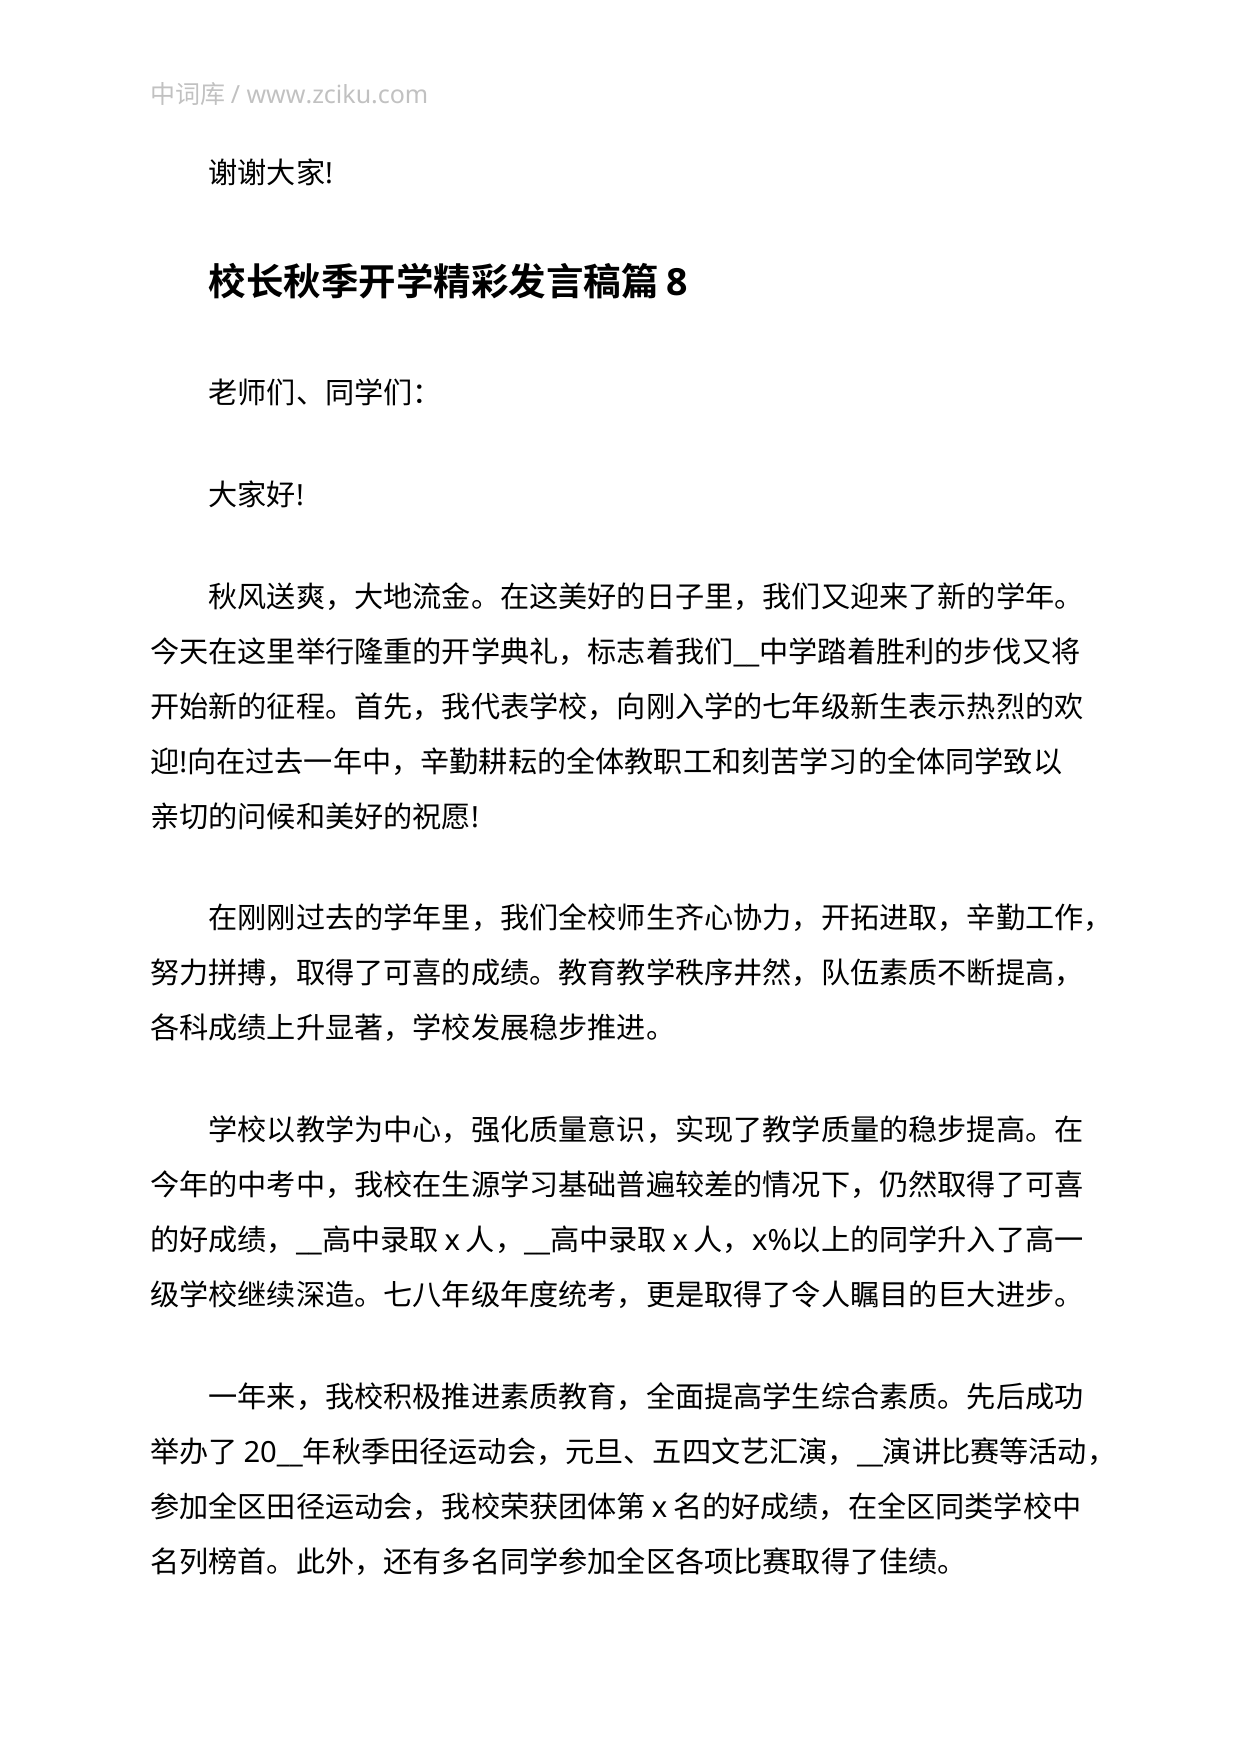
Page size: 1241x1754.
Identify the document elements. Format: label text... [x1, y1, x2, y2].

text 校长秋季开学精彩发言稿篇8 [150, 252, 1090, 306]
text 秋风送爽，大地流金。在这美好的日子里，我们又迎来了新的学年。今天在这里举行隆重的开学典礼，标志着我们__中学踏着胜利的步伐又将开始新的征程。首先，我代表学校，向刚入学的七年级新生表示热烈的欢迎!向在过去一年中，辛勤耕耘的全体教职工和刻苦学习的全体同学致以亲切的问候和美好的祝愿! [150, 573, 1090, 836]
text 老师们、同学们： [150, 369, 1090, 412]
text 大家好! [150, 471, 1090, 514]
text 学校以教学为中心，强化质量意识，实现了教学质量的稳步提高。在今年的中考中，我校在生源学习基础普遍较差的情况下，仍然取得了可喜的好成绩，__高中录取x人，__高中录取x人，x%以上的同学升入了高一级学校继续深造。七八年级年度统考，更是取得了令人瞩目的巨大进步。 [150, 1107, 1090, 1314]
text 一年来，我校积极推进素质教育，全面提高学生综合素质。先后成功举办了20__年秋季田径运动会，元旦、五四文艺汇演，__演讲比赛等活动，参加全区田径运动会，我校荣获团体第x名的好成绩，在全区同类学校中名列榜首。此外，还有多名同学参加全区各项比赛取得了佳绩。 [150, 1373, 1090, 1580]
text 谢谢大家! [150, 150, 1090, 192]
text 在刚刚过去的学年里，我们全校师生齐心协力，开拓进取，辛勤工作，努力拼搏，取得了可喜的成绩。教育教学秩序井然，队伍素质不断提高，各科成绩上升显著，学校发展稳步推进。 [150, 895, 1090, 1047]
